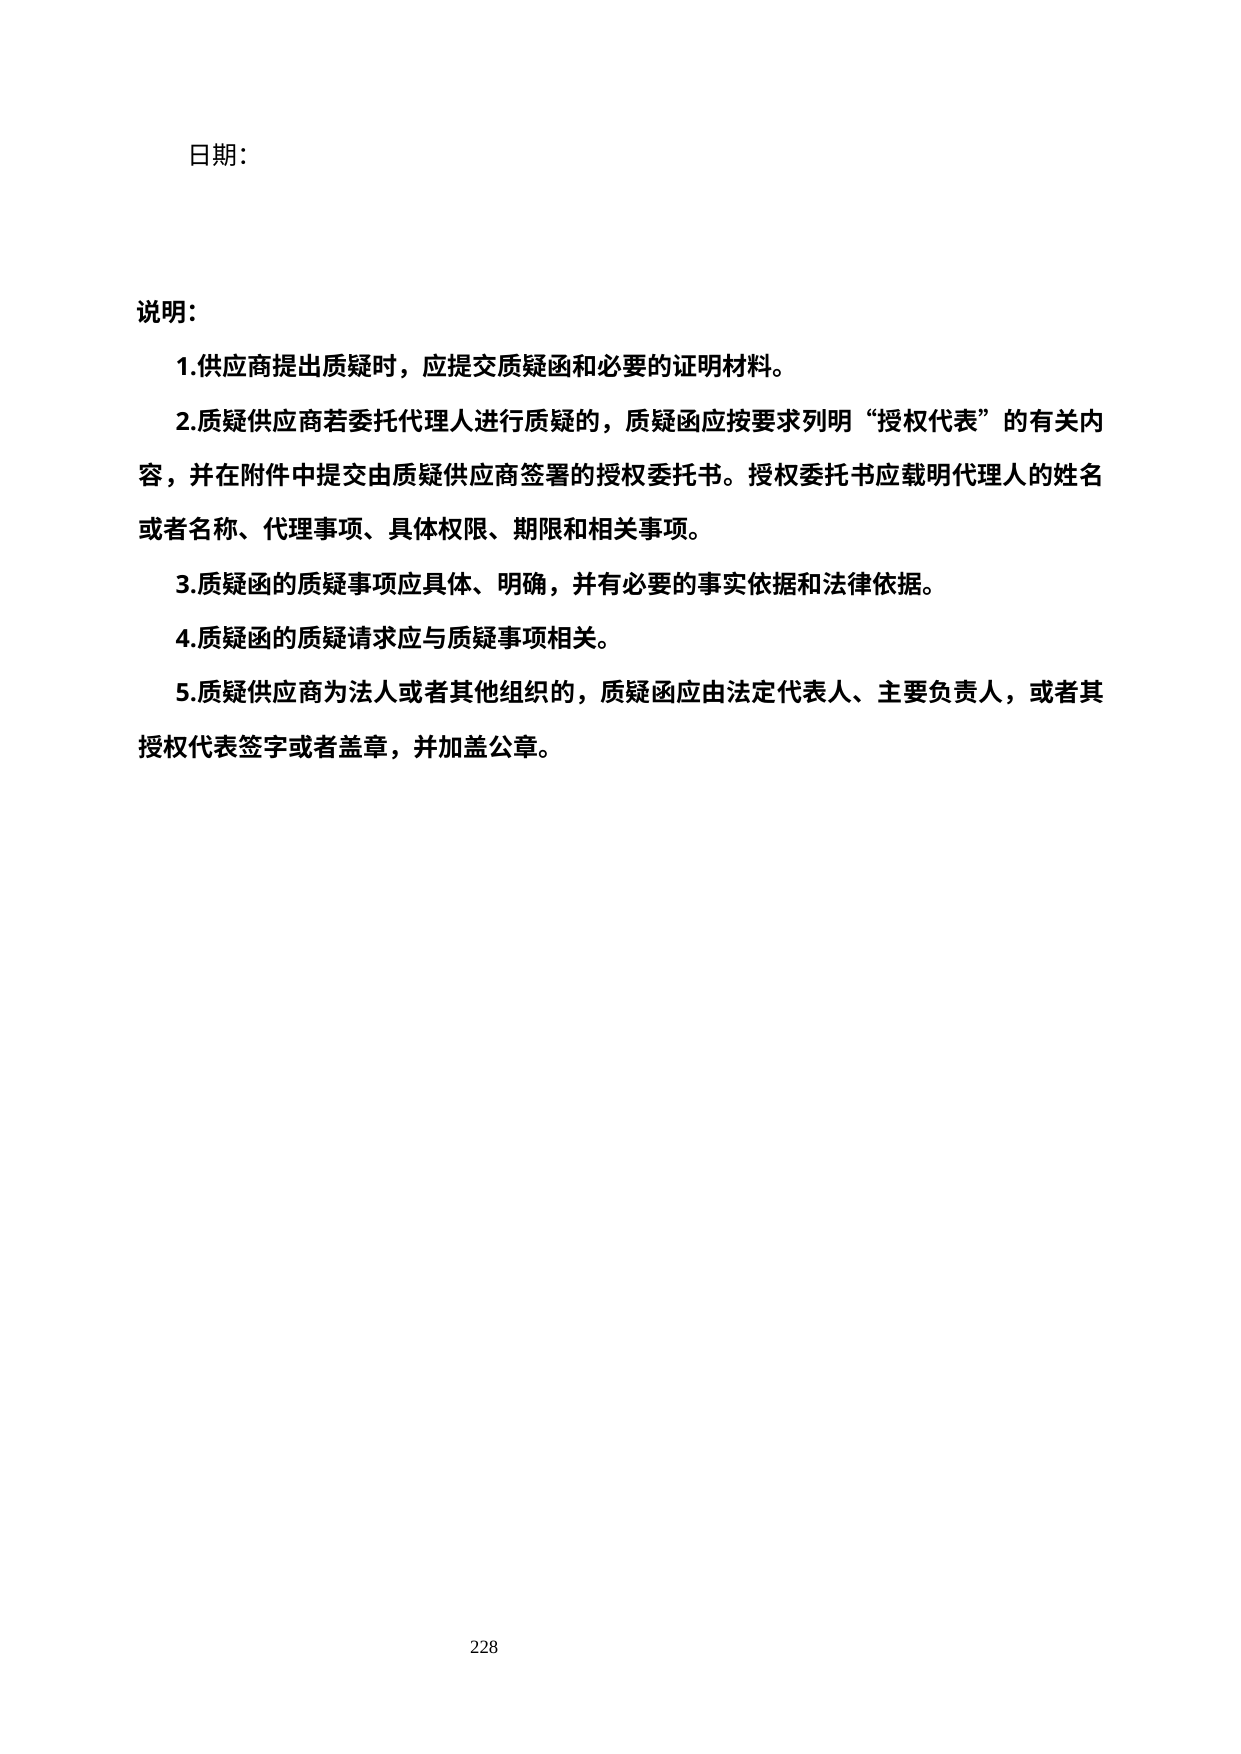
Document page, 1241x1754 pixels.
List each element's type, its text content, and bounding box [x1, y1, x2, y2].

text 5.质疑供应商为法人或者其他组织的，质疑函应由法定代表人、主要负责人，或者其授权代表签字或者盖章，并加盖公章。 [138, 673, 1104, 763]
text 2.质疑供应商若委托代理人进行质疑的，质疑函应按要求列明“授权代表”的有关内容，并在附件中提交由质疑供应商签署的授权委托书。授权委托书应载明代理人的姓名或者名称、代理事项、具体权限、期限和相关事项。 [138, 401, 1104, 546]
text 4.质疑函的质疑请求应与质疑事项相关。 [138, 618, 1104, 655]
text 日期： [138, 136, 1104, 172]
text 说明： [136, 292, 1104, 328]
text 3.质疑函的质疑事项应具体、明确，并有必要的事实依据和法律依据。 [138, 564, 1104, 600]
text 1.供应商提出质疑时，应提交质疑函和必要的证明材料。 [138, 347, 1104, 383]
